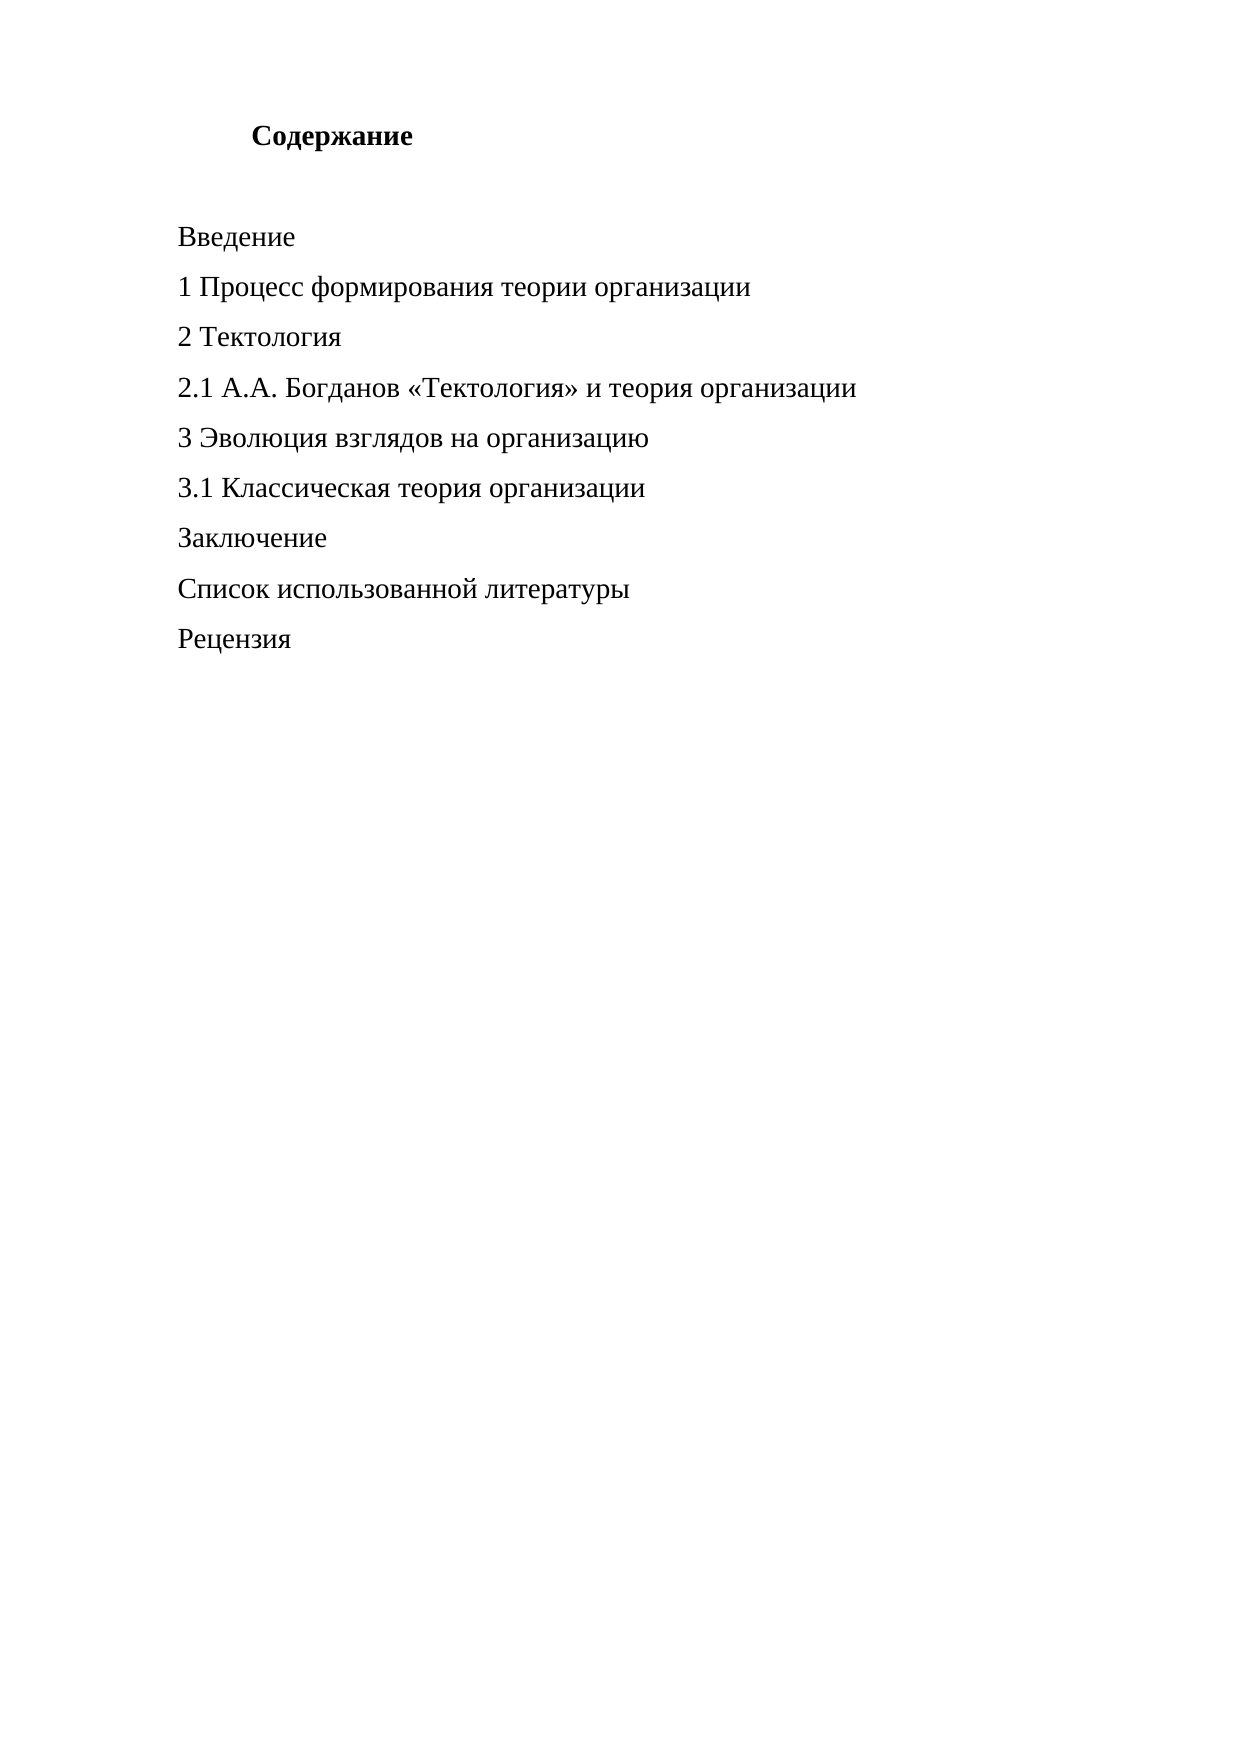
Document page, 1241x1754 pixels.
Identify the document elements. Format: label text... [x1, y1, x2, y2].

text Заключение [177, 521, 1152, 554]
text 3 Эволюция взглядов на организацию [177, 420, 1152, 453]
text 1 Процесс формирования теории организации [177, 269, 1152, 303]
text Список использованной литературы [177, 571, 1152, 604]
text Рецензия [177, 621, 1152, 655]
text 2 Тектология [177, 319, 1152, 353]
text 2.1 А.А. Богданов «Тектология» и теория организации [177, 370, 1152, 403]
text Содержание [177, 118, 1152, 152]
text 3.1 Классическая теория организации [177, 470, 1152, 504]
text Введение [177, 219, 1152, 252]
